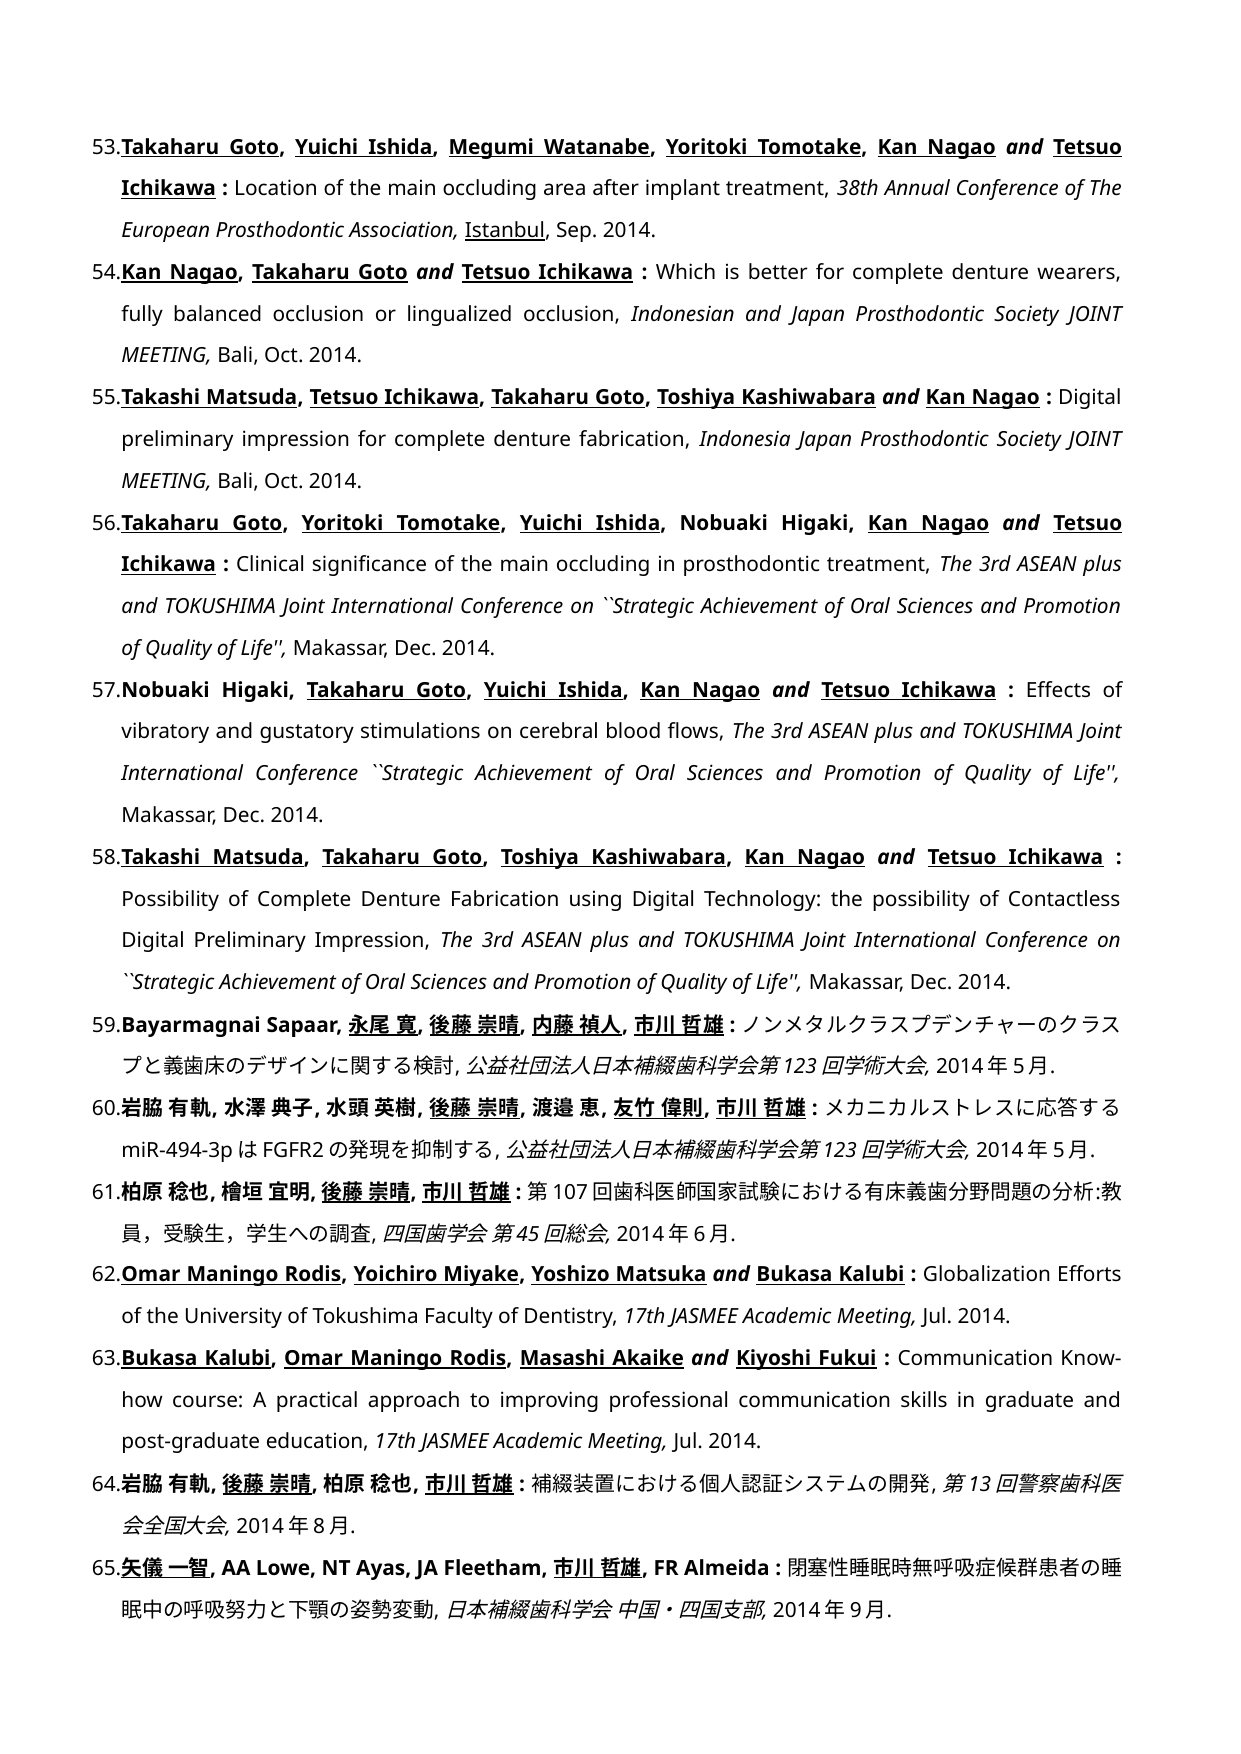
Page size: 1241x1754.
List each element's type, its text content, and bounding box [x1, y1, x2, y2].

list 矢儀 一智, AA Lowe, NT Ayas, JA Fleetham, 市川 哲雄, FR Almeida : 閉塞性睡眠時無呼吸症候群患者の睡眠中の呼吸努力と下顎の姿勢変動, 日本補綴歯科学会 中国・四国支部, 2014年9月. [92, 1545, 1122, 1629]
list 柏原 稔也, 檜垣 宜明, 後藤 崇晴, 市川 哲雄 : 第107回歯科医師国家試験における有床義歯分野問題の分析:教員，受験生，学生への調査, 四国歯学会 第45回総会, 2014年6月. [92, 1169, 1122, 1253]
list Bukasa Kalubi, Omar Maningo Rodis, Masashi Akaike and Kiyoshi Fukui : Communication Know-how course: A practical approach to improving professional communication skills in graduate and post-graduate education, 17th JASMEE Academic Meeting, Jul. 2014. [92, 1336, 1122, 1462]
list 岩脇 有軌, 後藤 崇晴, 柏原 稔也, 市川 哲雄 : 補綴装置における個人認証システムの開発, 第13回警察歯科医会全国大会, 2014年8月. [92, 1462, 1122, 1545]
list Takaharu Goto, Yoritoki Tomotake, Yuichi Ishida, Nobuaki Higaki, Kan Nagao and Tetsuo Ichikawa : Clinical significance of the main occluding in prosthodontic treatment, The 3rd ASEAN plus and TOKUSHIMA Joint International Conference on ``Strategic Achievement of Oral Sciences and Promotion of Quality of Life'', Makassar, Dec. 2014. [92, 501, 1122, 668]
list Takashi Matsuda, Tetsuo Ichikawa, Takaharu Goto, Toshiya Kashiwabara and Kan Nagao : Digital preliminary impression for complete denture fabrication, Indonesia Japan Prosthodontic Society JOINT MEETING, Bali, Oct. 2014. [92, 376, 1122, 501]
list Bayarmagnai Sapaar, 永尾 寛, 後藤 崇晴, 内藤 禎人, 市川 哲雄 : ノンメタルクラスプデンチャーのクラスプと義歯床のデザインに関する検討, 公益社団法人日本補綴歯科学会第123回学術大会, 2014年5月. [92, 1002, 1122, 1086]
list Takaharu Goto, Yuichi Ishida, Megumi Watanabe, Yoritoki Tomotake, Kan Nagao and Tetsuo Ichikawa : Location of the main occluding area after implant treatment, 38th Annual Conference of The European Prosthodontic Association, Istanbul, Sep. 2014. [92, 125, 1122, 250]
list 岩脇 有軌, 水澤 典子, 水頭 英樹, 後藤 崇晴, 渡邉 恵, 友竹 偉則, 市川 哲雄 : メカニカルストレスに応答するmiR-494-3pはFGFR2の発現を抑制する, 公益社団法人日本補綴歯科学会第123回学術大会, 2014年5月. [92, 1086, 1122, 1169]
list Omar Maningo Rodis, Yoichiro Miyake, Yoshizo Matsuka and Bukasa Kalubi : Globalization Efforts of the University of Tokushima Faculty of Dentistry, 17th JASMEE Academic Meeting, Jul. 2014. [92, 1253, 1122, 1336]
list Takashi Matsuda, Takaharu Goto, Toshiya Kashiwabara, Kan Nagao and Tetsuo Ichikawa : Possibility of Complete Denture Fabrication using Digital Technology: the possibility of Contactless Digital Preliminary Impression, The 3rd ASEAN plus and TOKUSHIMA Joint International Conference on ``Strategic Achievement of Oral Sciences and Promotion of Quality of Life'', Makassar, Dec. 2014. [92, 835, 1122, 1002]
list Kan Nagao, Takaharu Goto and Tetsuo Ichikawa : Which is better for complete denture wearers, fully balanced occlusion or lingualized occlusion, Indonesian and Japan Prosthodontic Society JOINT MEETING, Bali, Oct. 2014. [92, 250, 1122, 376]
list Nobuaki Higaki, Takaharu Goto, Yuichi Ishida, Kan Nagao and Tetsuo Ichikawa : Effects of vibratory and gustatory stimulations on cerebral blood flows, The 3rd ASEAN plus and TOKUSHIMA Joint International Conference ``Strategic Achievement of Oral Sciences and Promotion of Quality of Life'', Makassar, Dec. 2014. [92, 668, 1122, 835]
